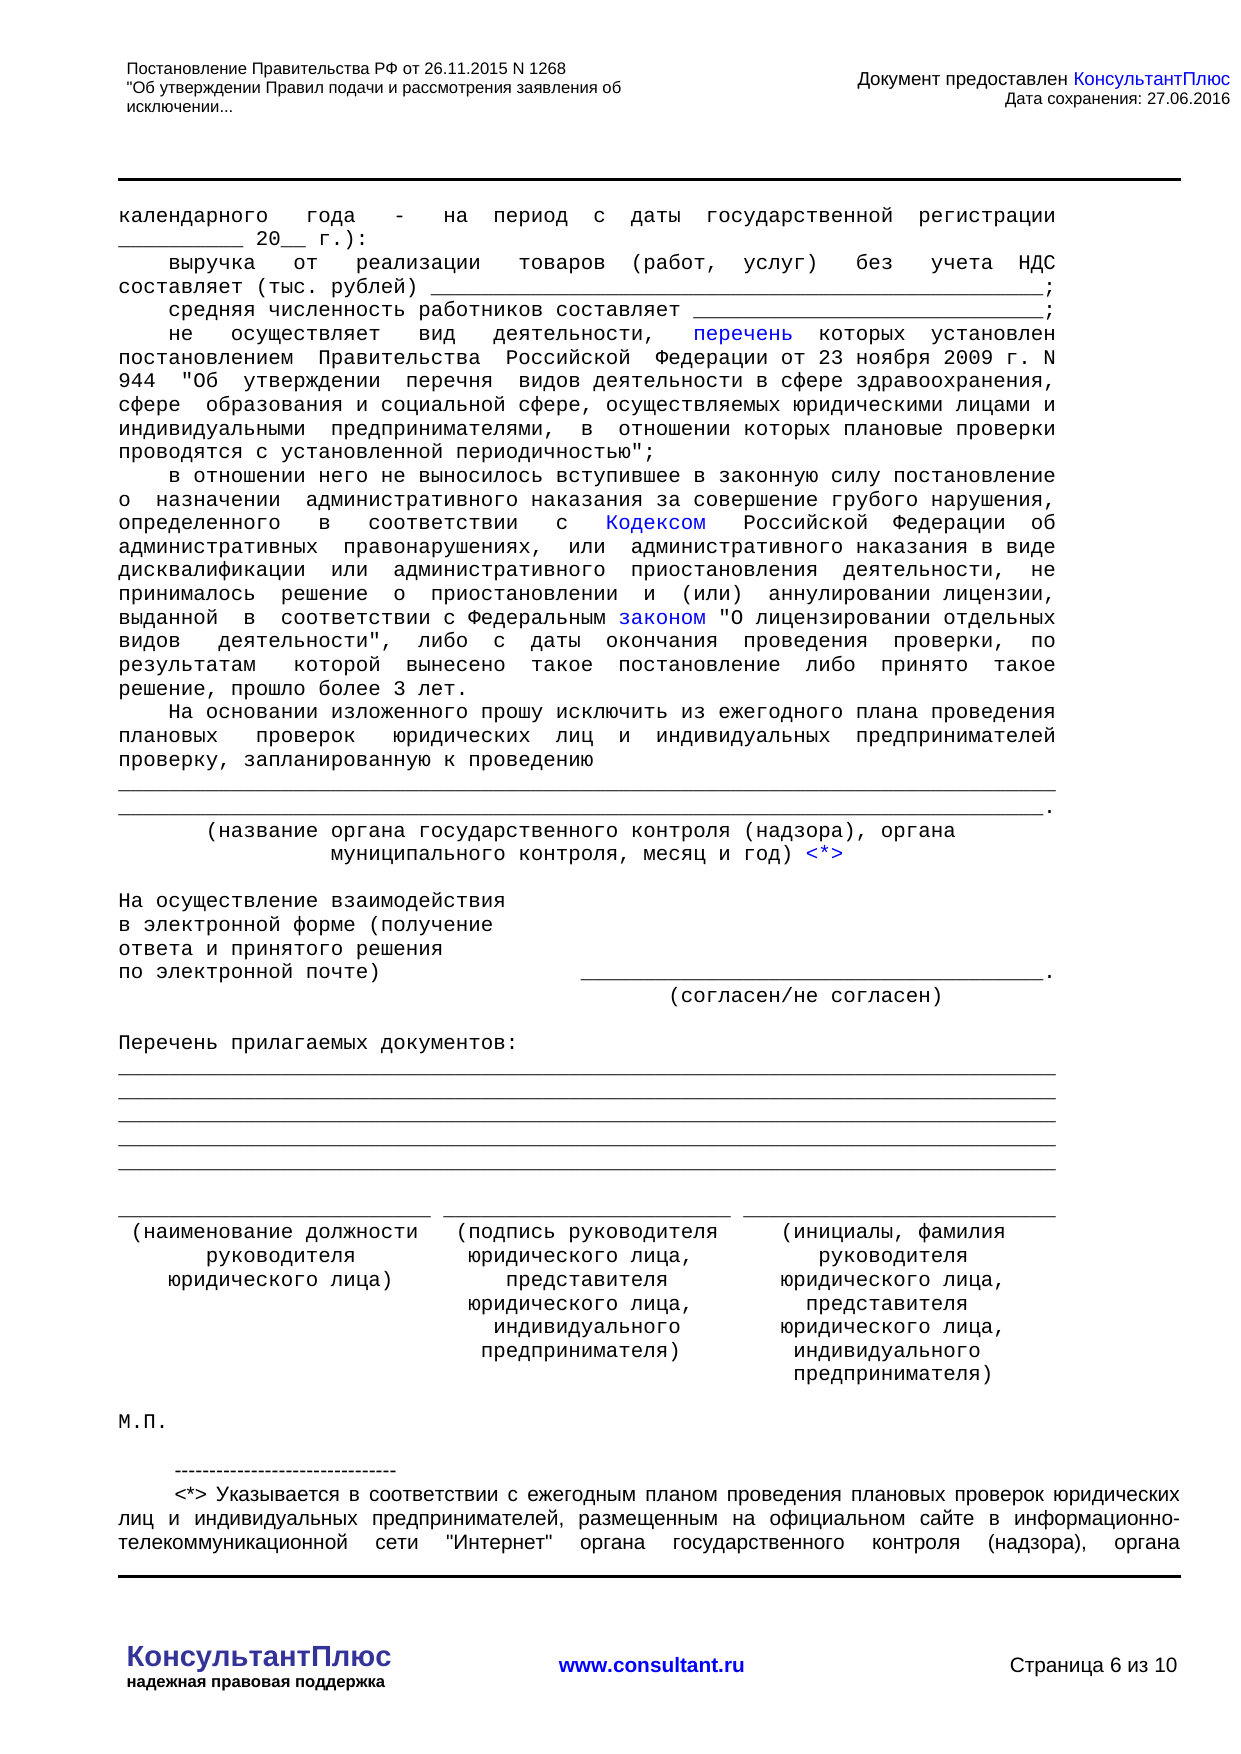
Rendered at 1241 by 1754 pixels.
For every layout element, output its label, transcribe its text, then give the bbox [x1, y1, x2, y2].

text _________________________ _______________________ _________________________ [118, 1198, 1181, 1222]
text в электронной форме (получение [118, 914, 1181, 938]
text юридического лица) представителя юридического лица, [118, 1269, 1181, 1292]
text проверку, запланированную к проведению [118, 749, 1181, 772]
text предпринимателя) [118, 1363, 1181, 1387]
text не осуществляет вид деятельности, перечень которых установлен [118, 323, 1181, 347]
text выручка от реализации товаров (работ, услуг) без учета НДС [118, 252, 1181, 276]
text руководителя юридического лица, руководителя [118, 1245, 1181, 1269]
text ___________________________________________________________________________ [118, 1080, 1181, 1103]
text муниципального контроля, месяц и год) <*> [118, 843, 1181, 867]
text (наименование должности (подпись руководителя (инициалы, фамилия [118, 1222, 1181, 1245]
text проводятся с установленной периодичностью"; [118, 441, 1181, 465]
text __________________________________________________________________________. [118, 796, 1181, 819]
text 944 "Об утверждении перечня видов деятельности в сфере здравоохранения, [118, 370, 1181, 394]
text выданной в соответствии с Федеральным законом "О лицензировании отдельных [118, 607, 1181, 630]
text ___________________________________________________________________________ [118, 1103, 1181, 1127]
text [118, 1482, 1181, 1554]
text определенного в соответствии с Кодексом Российской Федерации об [118, 512, 1181, 536]
text принималось решение о приостановлении и (или) аннулировании лицензии, [118, 583, 1181, 607]
text по электронной почте) _____________________________________. [118, 961, 1181, 985]
text индивидуальными предпринимателями, в отношении которых плановые проверки [118, 418, 1181, 441]
text М.П. [118, 1411, 1181, 1434]
text На основании изложенного прошу исключить из ежегодного плана проведения [118, 701, 1181, 725]
text ___________________________________________________________________________ [118, 1056, 1181, 1080]
text юридического лица, представителя [118, 1292, 1181, 1316]
text в отношении него не выносилось вступившее в законную силу постановление [118, 465, 1181, 488]
text сфере образования и социальной сфере, осуществляемых юридическими лицами и [118, 394, 1181, 418]
text __________ 20__ г.): [118, 228, 1181, 252]
text ответа и принятого решения [118, 938, 1181, 961]
text составляет (тыс. рублей) _________________________________________________; [118, 276, 1181, 299]
text предпринимателя) индивидуального [118, 1340, 1181, 1363]
text результатам которой вынесено такое постановление либо принято такое [118, 654, 1181, 678]
text индивидуального юридического лица, [118, 1316, 1181, 1340]
text (согласен/не согласен) [118, 985, 1181, 1009]
text дисквалификации или административного приостановления деятельности, не [118, 559, 1181, 583]
text средняя численность работников составляет ____________________________; [118, 299, 1181, 323]
text ___________________________________________________________________________ [118, 772, 1181, 796]
text решение, прошло более 3 лет. [118, 678, 1181, 701]
text (название органа государственного контроля (надзора), органа [118, 819, 1181, 843]
text видов деятельности", либо с даты окончания проведения проверки, по [118, 630, 1181, 654]
text плановых проверок юридических лиц и индивидуальных предпринимателей [118, 725, 1181, 749]
text о назначении административного наказания за совершение грубого нарушения, [118, 488, 1181, 512]
text На осуществление взаимодействия [118, 891, 1181, 914]
text ___________________________________________________________________________ [118, 1151, 1181, 1174]
text постановлением Правительства Российской Федерации от 23 ноября 2009 г. N [118, 347, 1181, 370]
text -------------------------------- [118, 1458, 1181, 1482]
text административных правонарушениях, или административного наказания в виде [118, 536, 1181, 559]
text ___________________________________________________________________________ [118, 1127, 1181, 1151]
text Перечень прилагаемых документов: [118, 1032, 1181, 1056]
text календарного года - на период с даты государственной регистрации [118, 205, 1181, 228]
